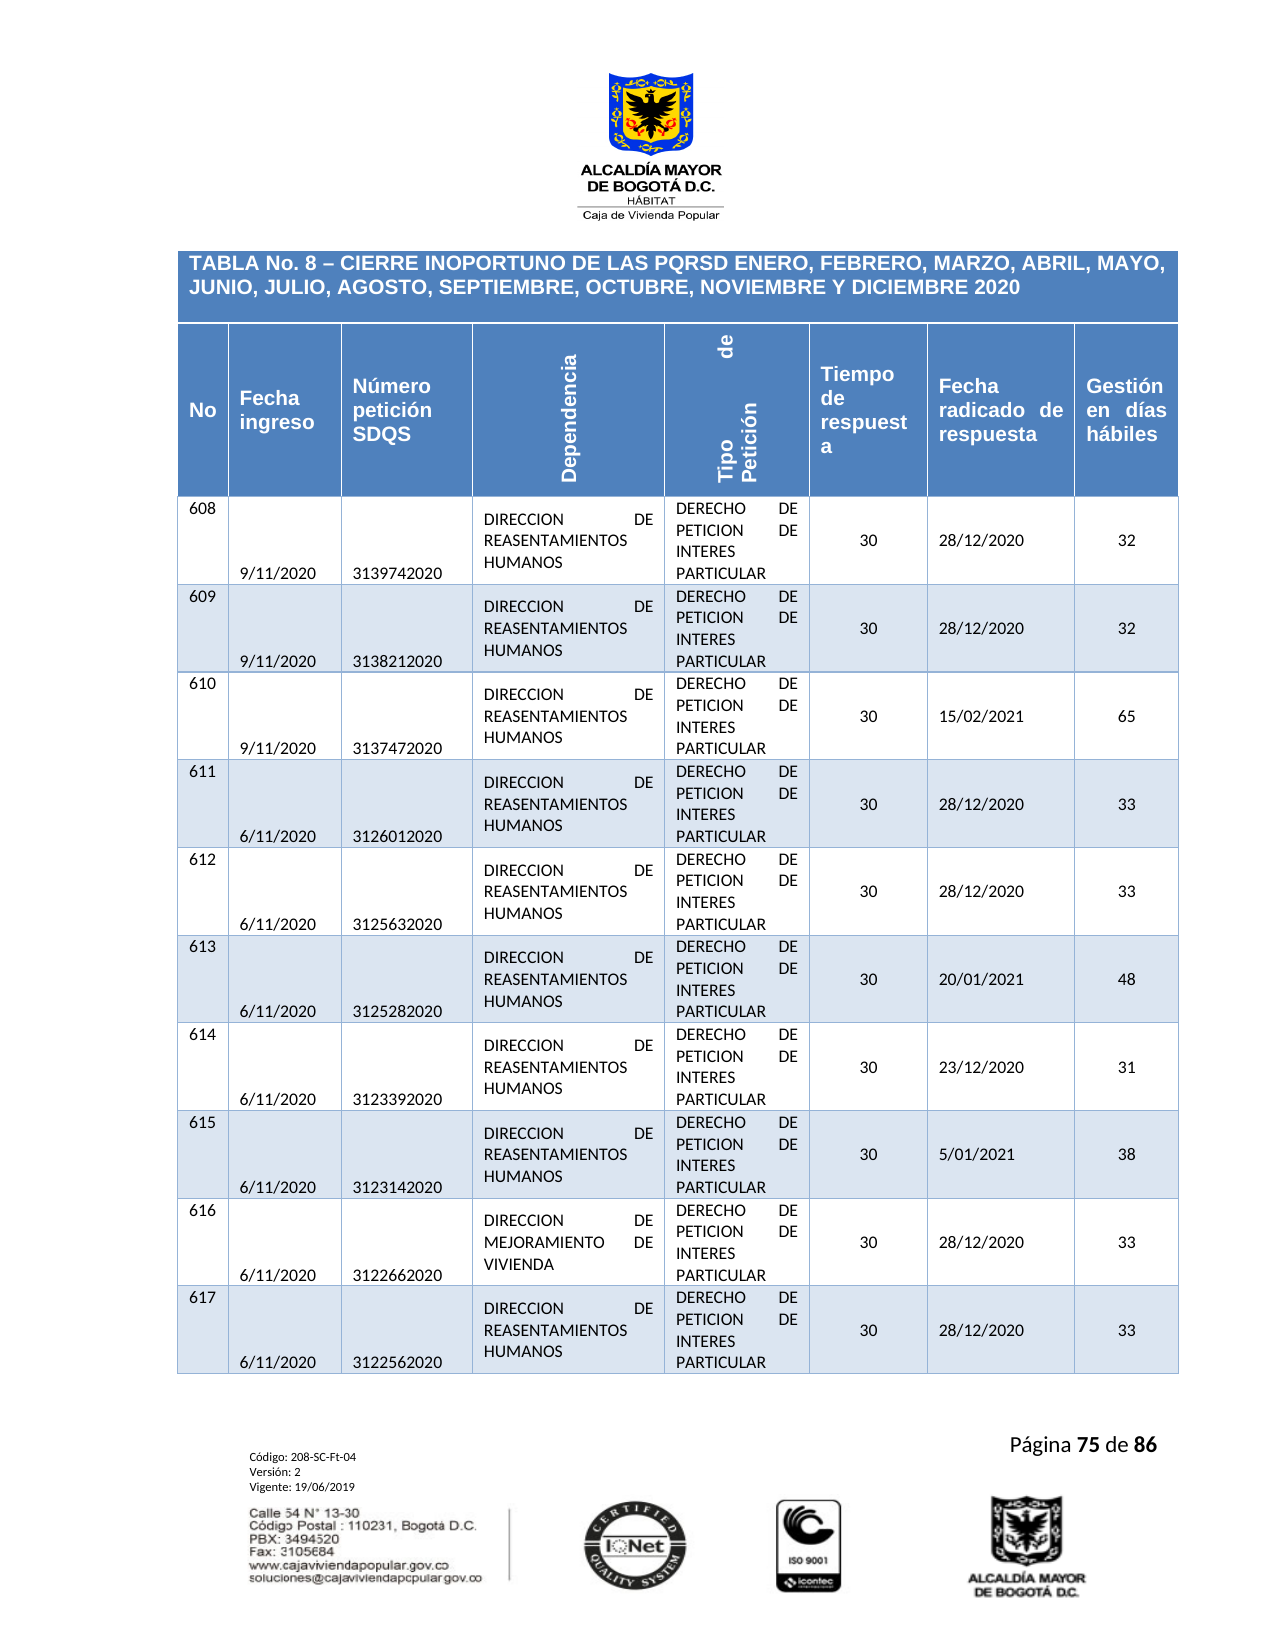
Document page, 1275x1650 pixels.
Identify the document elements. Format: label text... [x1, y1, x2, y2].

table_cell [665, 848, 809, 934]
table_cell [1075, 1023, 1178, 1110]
table_cell Fecha radicado de respuesta [928, 324, 1074, 496]
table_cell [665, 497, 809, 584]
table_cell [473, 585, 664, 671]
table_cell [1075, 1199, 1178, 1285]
table_cell Dependencia [473, 324, 664, 496]
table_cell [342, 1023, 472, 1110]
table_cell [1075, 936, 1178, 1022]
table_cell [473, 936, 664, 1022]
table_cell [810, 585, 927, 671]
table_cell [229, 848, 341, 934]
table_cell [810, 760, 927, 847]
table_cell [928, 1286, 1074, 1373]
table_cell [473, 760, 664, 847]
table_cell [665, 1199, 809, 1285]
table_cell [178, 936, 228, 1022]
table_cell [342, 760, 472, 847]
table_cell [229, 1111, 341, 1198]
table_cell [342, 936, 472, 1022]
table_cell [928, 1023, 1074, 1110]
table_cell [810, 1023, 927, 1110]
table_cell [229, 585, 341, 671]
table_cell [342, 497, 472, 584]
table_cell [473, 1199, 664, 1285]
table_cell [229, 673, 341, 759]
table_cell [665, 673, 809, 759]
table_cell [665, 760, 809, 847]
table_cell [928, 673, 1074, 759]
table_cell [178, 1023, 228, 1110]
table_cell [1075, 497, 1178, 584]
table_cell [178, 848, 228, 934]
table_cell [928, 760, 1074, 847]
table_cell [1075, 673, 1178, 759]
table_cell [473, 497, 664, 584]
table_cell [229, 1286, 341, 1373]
picture [577, 73, 724, 221]
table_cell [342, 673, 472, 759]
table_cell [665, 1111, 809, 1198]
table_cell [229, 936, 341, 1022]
table_cell Gestión en días hábiles [1075, 324, 1178, 496]
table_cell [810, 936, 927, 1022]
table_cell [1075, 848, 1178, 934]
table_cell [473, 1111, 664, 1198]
table_cell Tiempo de respuesta [810, 324, 927, 496]
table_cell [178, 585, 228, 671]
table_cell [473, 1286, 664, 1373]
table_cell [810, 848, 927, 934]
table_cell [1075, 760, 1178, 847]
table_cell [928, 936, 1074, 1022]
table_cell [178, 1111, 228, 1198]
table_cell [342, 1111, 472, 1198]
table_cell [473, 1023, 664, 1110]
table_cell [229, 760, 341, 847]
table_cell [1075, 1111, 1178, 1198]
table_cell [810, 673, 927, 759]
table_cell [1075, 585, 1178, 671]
picture [175, 1436, 1152, 1611]
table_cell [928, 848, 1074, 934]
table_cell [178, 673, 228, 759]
table_cell Fecha ingreso [229, 324, 341, 496]
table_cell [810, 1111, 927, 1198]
table_header TABLA No. 8 – CIERRE INOPORTUNO DE LAS PQRSD ENERO, FEBRERO, MARZO, ABRIL, MAYO, JUNIO, JULIO, AGOSTO, SEPTIEMBRE, OCTUBRE, NOVIEMBRE Y DICIEMBRE 2020 [178, 251, 1178, 322]
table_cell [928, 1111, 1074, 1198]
table_cell Número petición SDQS [342, 324, 472, 496]
table_cell No [178, 324, 228, 496]
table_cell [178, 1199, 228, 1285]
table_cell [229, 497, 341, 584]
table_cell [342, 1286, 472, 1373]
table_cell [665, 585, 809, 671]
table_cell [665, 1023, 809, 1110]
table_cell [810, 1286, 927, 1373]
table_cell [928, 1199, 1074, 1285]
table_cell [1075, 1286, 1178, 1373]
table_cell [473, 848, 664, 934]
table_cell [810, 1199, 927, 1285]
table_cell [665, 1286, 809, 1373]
table_cell Tipo de Petición [665, 324, 809, 496]
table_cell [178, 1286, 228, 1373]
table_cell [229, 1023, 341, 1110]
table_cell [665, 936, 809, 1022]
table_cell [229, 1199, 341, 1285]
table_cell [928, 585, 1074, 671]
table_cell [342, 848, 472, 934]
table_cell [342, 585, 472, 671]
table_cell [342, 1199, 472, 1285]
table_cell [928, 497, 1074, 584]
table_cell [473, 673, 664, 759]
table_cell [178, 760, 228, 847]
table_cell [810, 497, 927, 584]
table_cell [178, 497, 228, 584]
